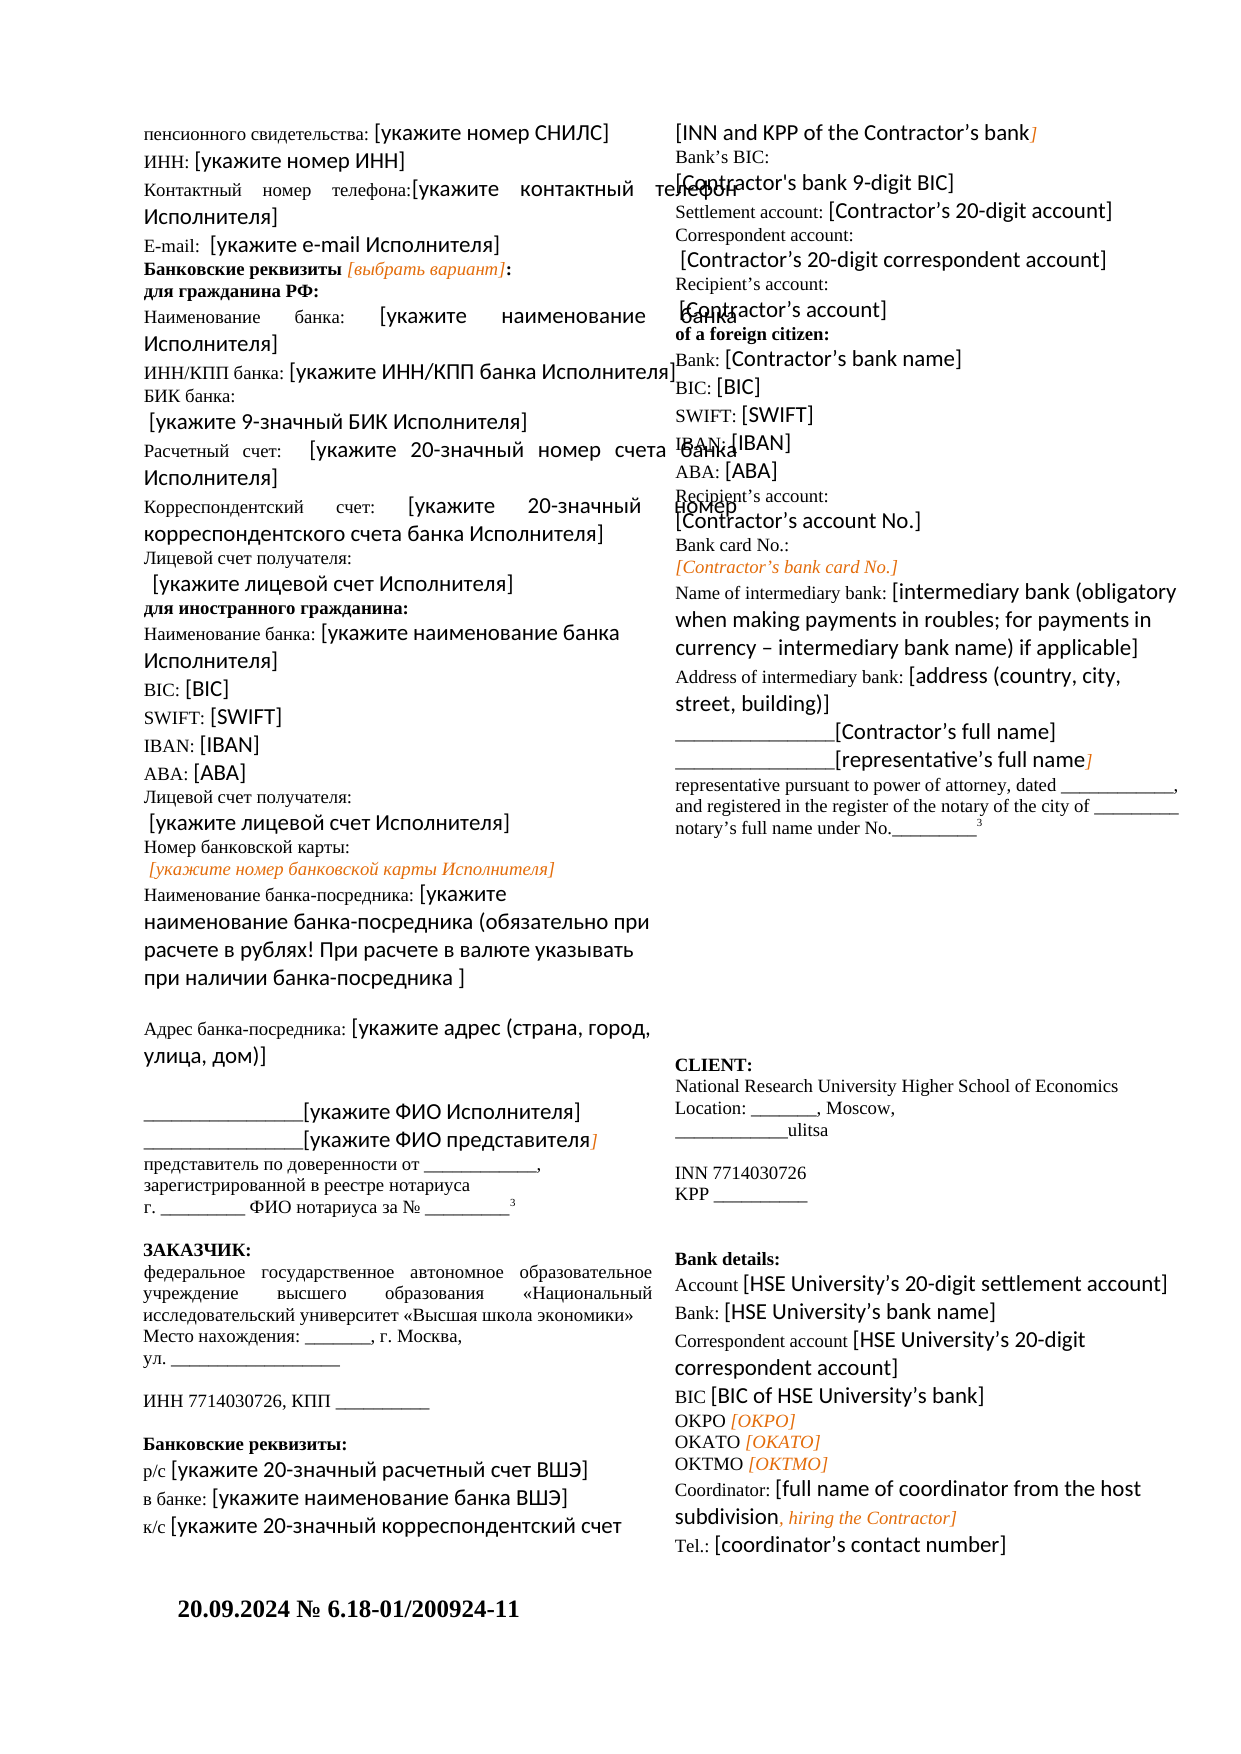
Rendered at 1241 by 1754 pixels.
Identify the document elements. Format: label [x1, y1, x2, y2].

table_header [132, 118, 664, 1558]
table_header [664, 118, 1196, 1558]
